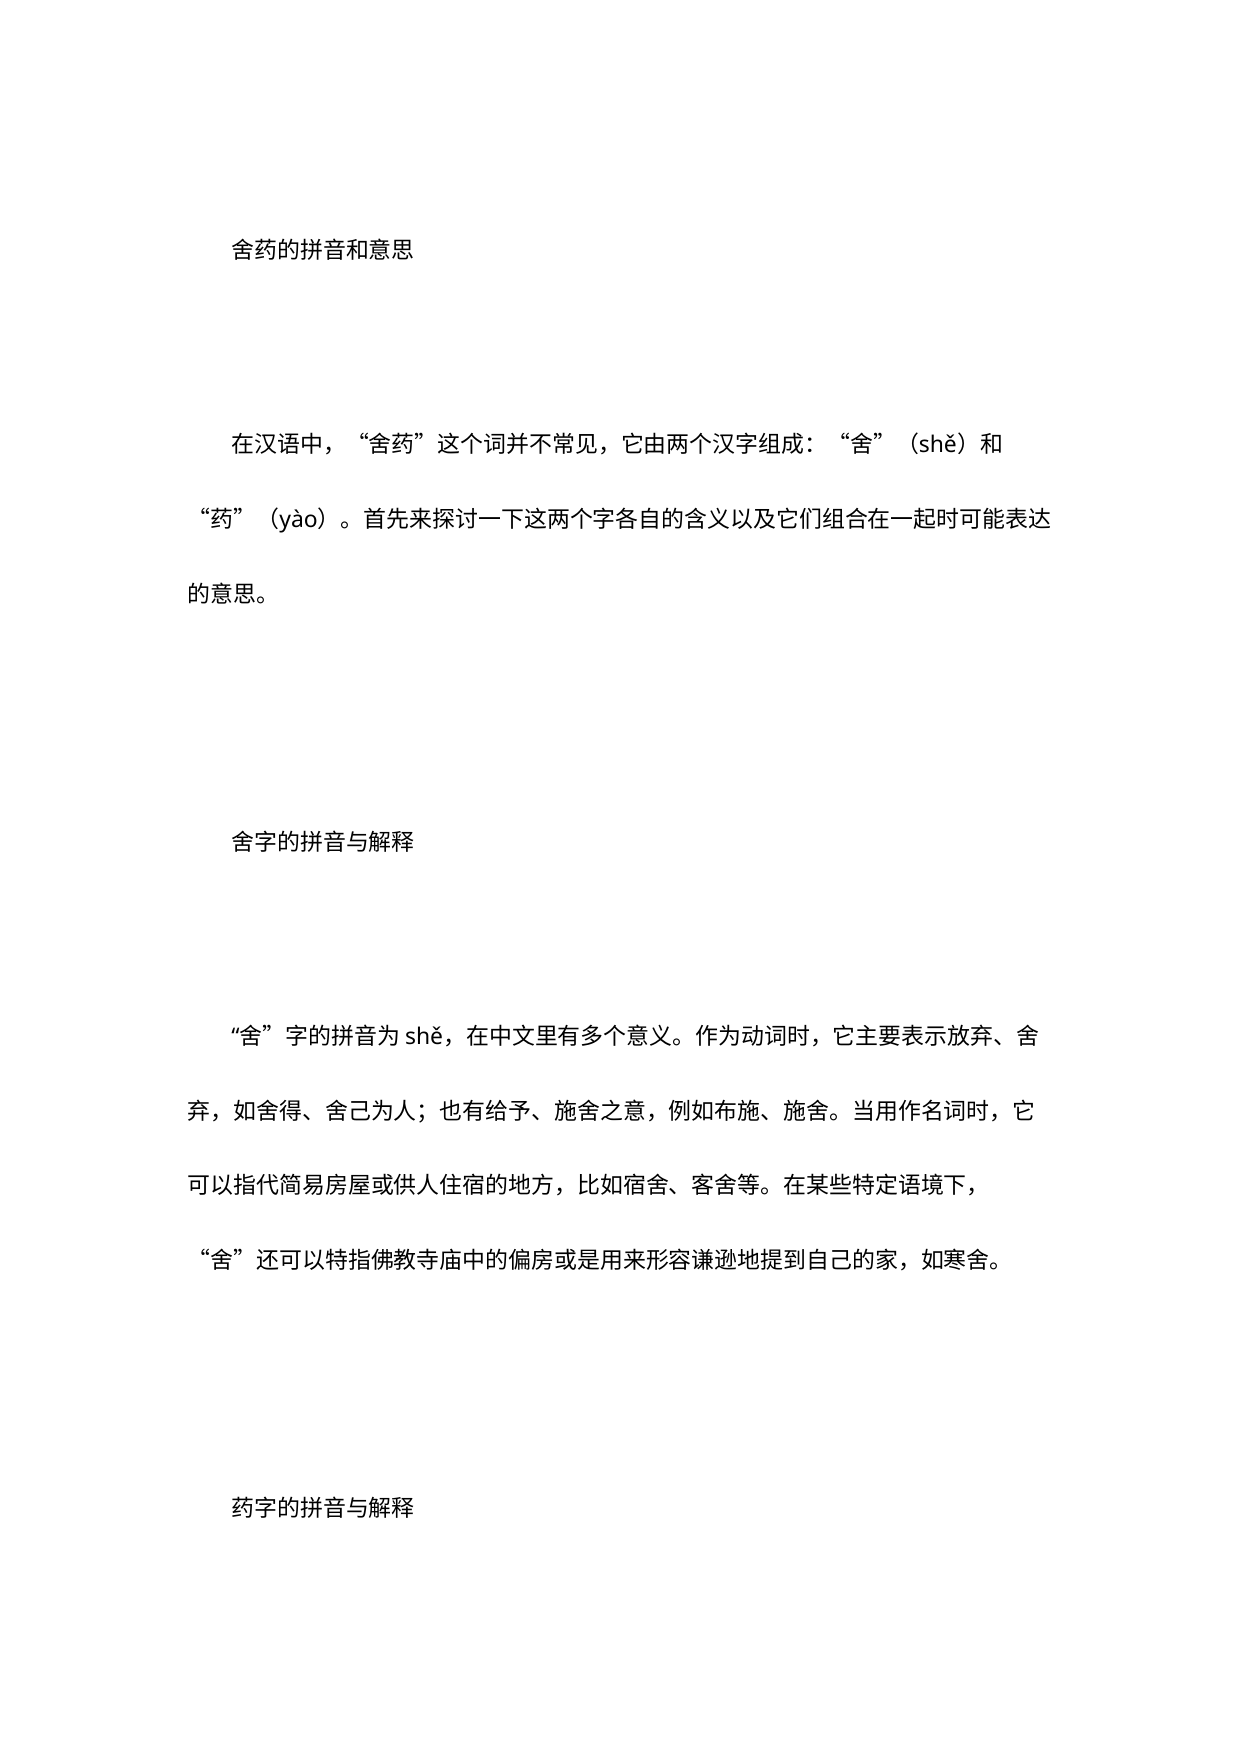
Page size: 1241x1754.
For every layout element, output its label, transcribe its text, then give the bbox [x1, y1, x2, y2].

text 在汉语中，“舍药”这个词并不常见，它由两个汉字组成：“舍”（shě）和“药”（yào）。首先来探讨一下这两个字各自的含义以及它们组合在一起时可能表达的意思。 [187, 410, 1053, 624]
text “舍”字的拼音为 shě，在中文里有多个意义。作为动词时，它主要表示放弃、舍弃，如舍得、舍己为人；也有给予、施舍之意，例如布施、施舍。当用作名词时，它可以指代简易房屋或供人住宿的地方，比如宿舍、客舍等。在某些特定语境下，“舍”还可以特指佛教寺庙中的偏房或是用来形容谦逊地提到自己的家，如寒舍。 [187, 1002, 1053, 1291]
text 舍药的拼音和意思 [187, 216, 1053, 281]
text 药字的拼音与解释 [187, 1474, 1053, 1539]
text 舍字的拼音与解释 [187, 808, 1053, 873]
